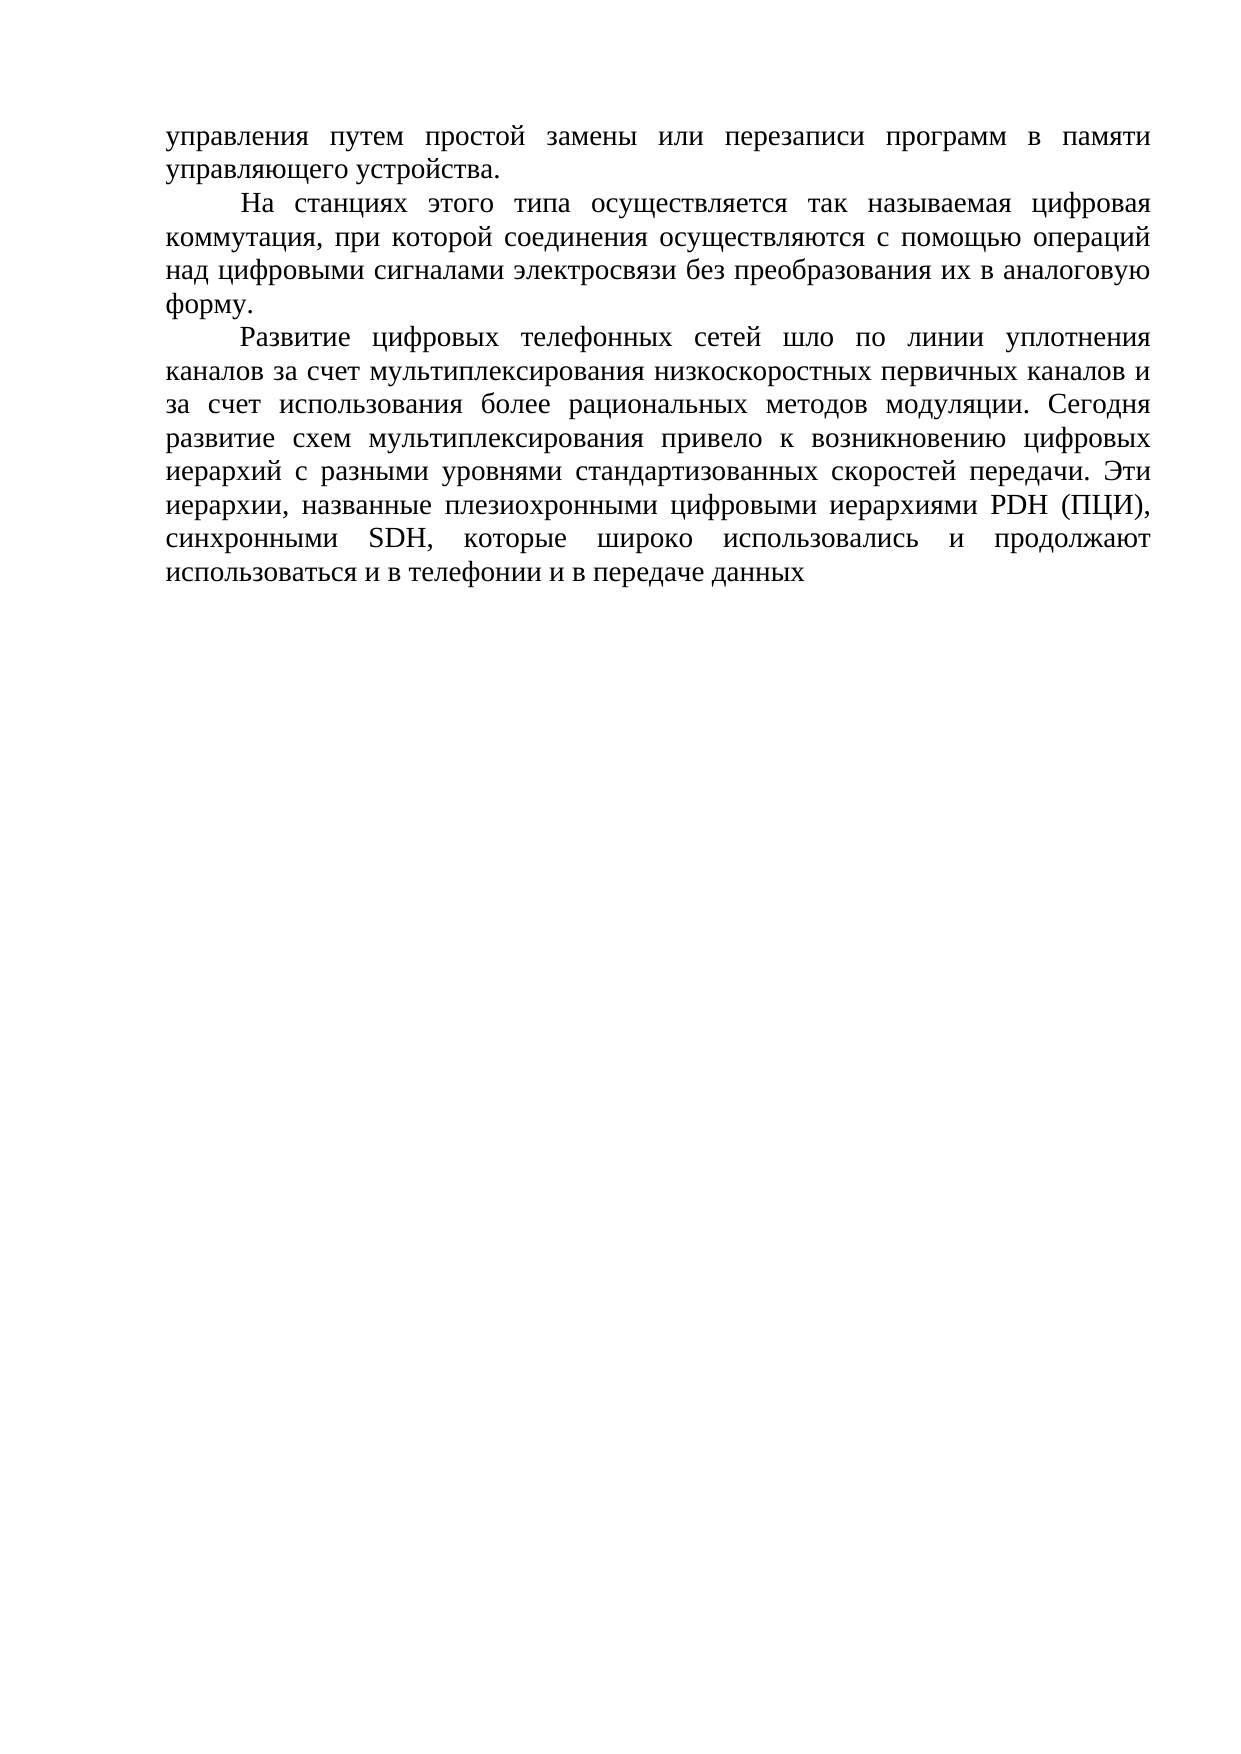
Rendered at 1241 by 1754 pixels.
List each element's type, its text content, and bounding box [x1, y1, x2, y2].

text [165, 118, 1152, 185]
text Развитие цифровых телефонных сетей шло по линии уплотнения каналов за счет мультиплексирования низкоскоростных первичных каналов и за счет использования более рациональных методов модуляции. Сегодня развитие схем мультиплексирования привело к возникновению цифровых иерархий с разными уровнями стандартизованных скоростей передачи. Эти иерархии, названные плезиохронными цифровыми иерархиями PDH (ПЦИ), синхронными SDH, которые широко использовались и продолжают использоваться и в телефонии и в передаче данных [165, 319, 1152, 588]
text На станциях этого типа осуществляется так называемая цифровая коммутация, при которой соединения осуществляются с помощью операций над цифровыми сигналами электросвязи без преобразования их в аналоговую форму. [165, 185, 1152, 319]
